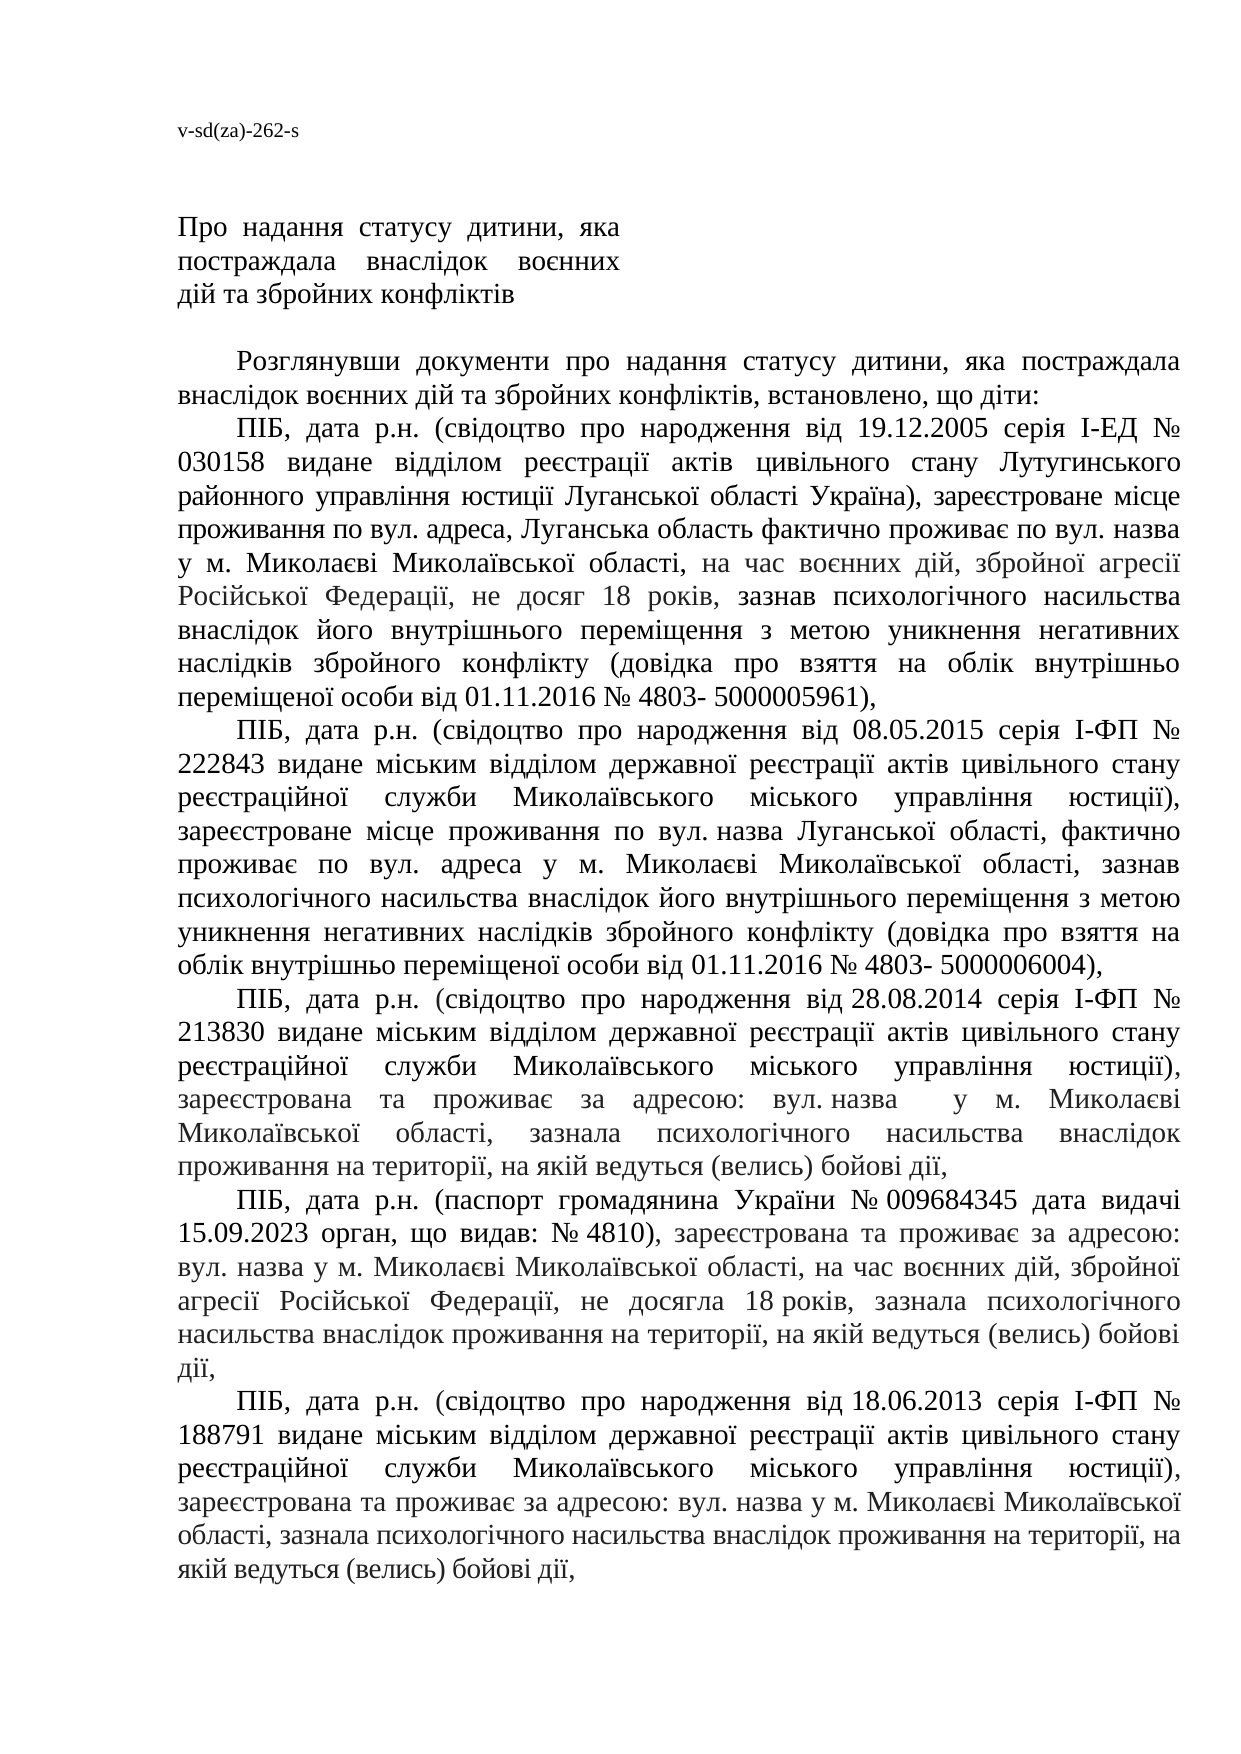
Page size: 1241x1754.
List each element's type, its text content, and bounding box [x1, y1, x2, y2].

text ПІБ, дата р.н. (свідоцтво про народження від 08.05.2015 серія І-ФП № 222843 видане міським відділом державної реєстрації актів цивільного стану реєстраційної служби Миколаївського міського управління юстиції), зареєстроване місце проживання по вул. назва Луганської області, фактично проживає по вул. адреса у м. Миколаєві Миколаївської області, зазнав психологічного насильства внаслідок його внутрішнього переміщення з метою уникнення негативних наслідків збройного конфлікту (довідка про взяття на облік внутрішньо переміщеної особи від 01.11.2016 № 4803- 5000006004), [177, 712, 1181, 981]
text ПІБ, дата р.н. (свідоцтво про народження від 18.06.2013 серія І-ФП № 188791 видане міським відділом державної реєстрації актів цивільного стану реєстраційної служби Миколаївського міського управління юстиції), зареєстрована та проживає за адресою: вул. назва у м. Миколаєві Миколаївської області, зазнала психологічного насильства внаслідок проживання на території, на якій ведуться (велись) бойові дії, [177, 1383, 1181, 1584]
text ПІБ, дата р.н. (паспорт громадянина України № 009684345 дата видачі 15.09.2023 орган, що видав: № 4810), зареєстрована та проживає за адресою: вул. назва у м. Миколаєві Миколаївської області, на час воєнних дій, збройної агресії Російської Федерації, не досягла 18 років, зазнала психологічного насильства внаслідок проживання на території, на якій ведуться (велись) бойові дії, [177, 1182, 1181, 1383]
text ПІБ, дата р.н. (свідоцтво про народження від 19.12.2005 серія І-ЕД № 030158 видане відділом реєстрації актів цивільного стану Лутугинського районного управління юстиції Луганської області Україна), зареєстроване місце проживання по вул. адреса, Луганська область фактично проживає по вул. назва у м. Миколаєві Миколаївської області, на час воєнних дій, збройної агресії Російської Федерації, не досяг 18 років, зазнав психологічного насильства внаслідок його внутрішнього переміщення з метою уникнення негативних наслідків збройного конфлікту (довідка про взяття на облік внутрішньо переміщеної особи від 01.11.2016 № 4803- 5000005961), [177, 411, 1181, 712]
text Розглянувши документи про надання статусу дитини, яка постраждала внаслідок воєнних дій та збройних конфліктів, встановлено, що діти: [177, 343, 1181, 411]
text Про надання статусу дитини, яка постраждала внаслідок воєнних дій та збройних конфліктів [177, 209, 620, 310]
text v-sd(za)-262-s [177, 118, 605, 142]
text ПІБ, дата р.н. (свідоцтво про народження від 28.08.2014 серія І-ФП № 213830 видане міським відділом державної реєстрації актів цивільного стану реєстраційної служби Миколаївського міського управління юстиції), зареєстрована та проживає за адресою: вул. назва у м. Миколаєві Миколаївської області, зазнала психологічного насильства внаслідок проживання на території, на якій ведуться (велись) бойові дії, [177, 981, 1181, 1182]
